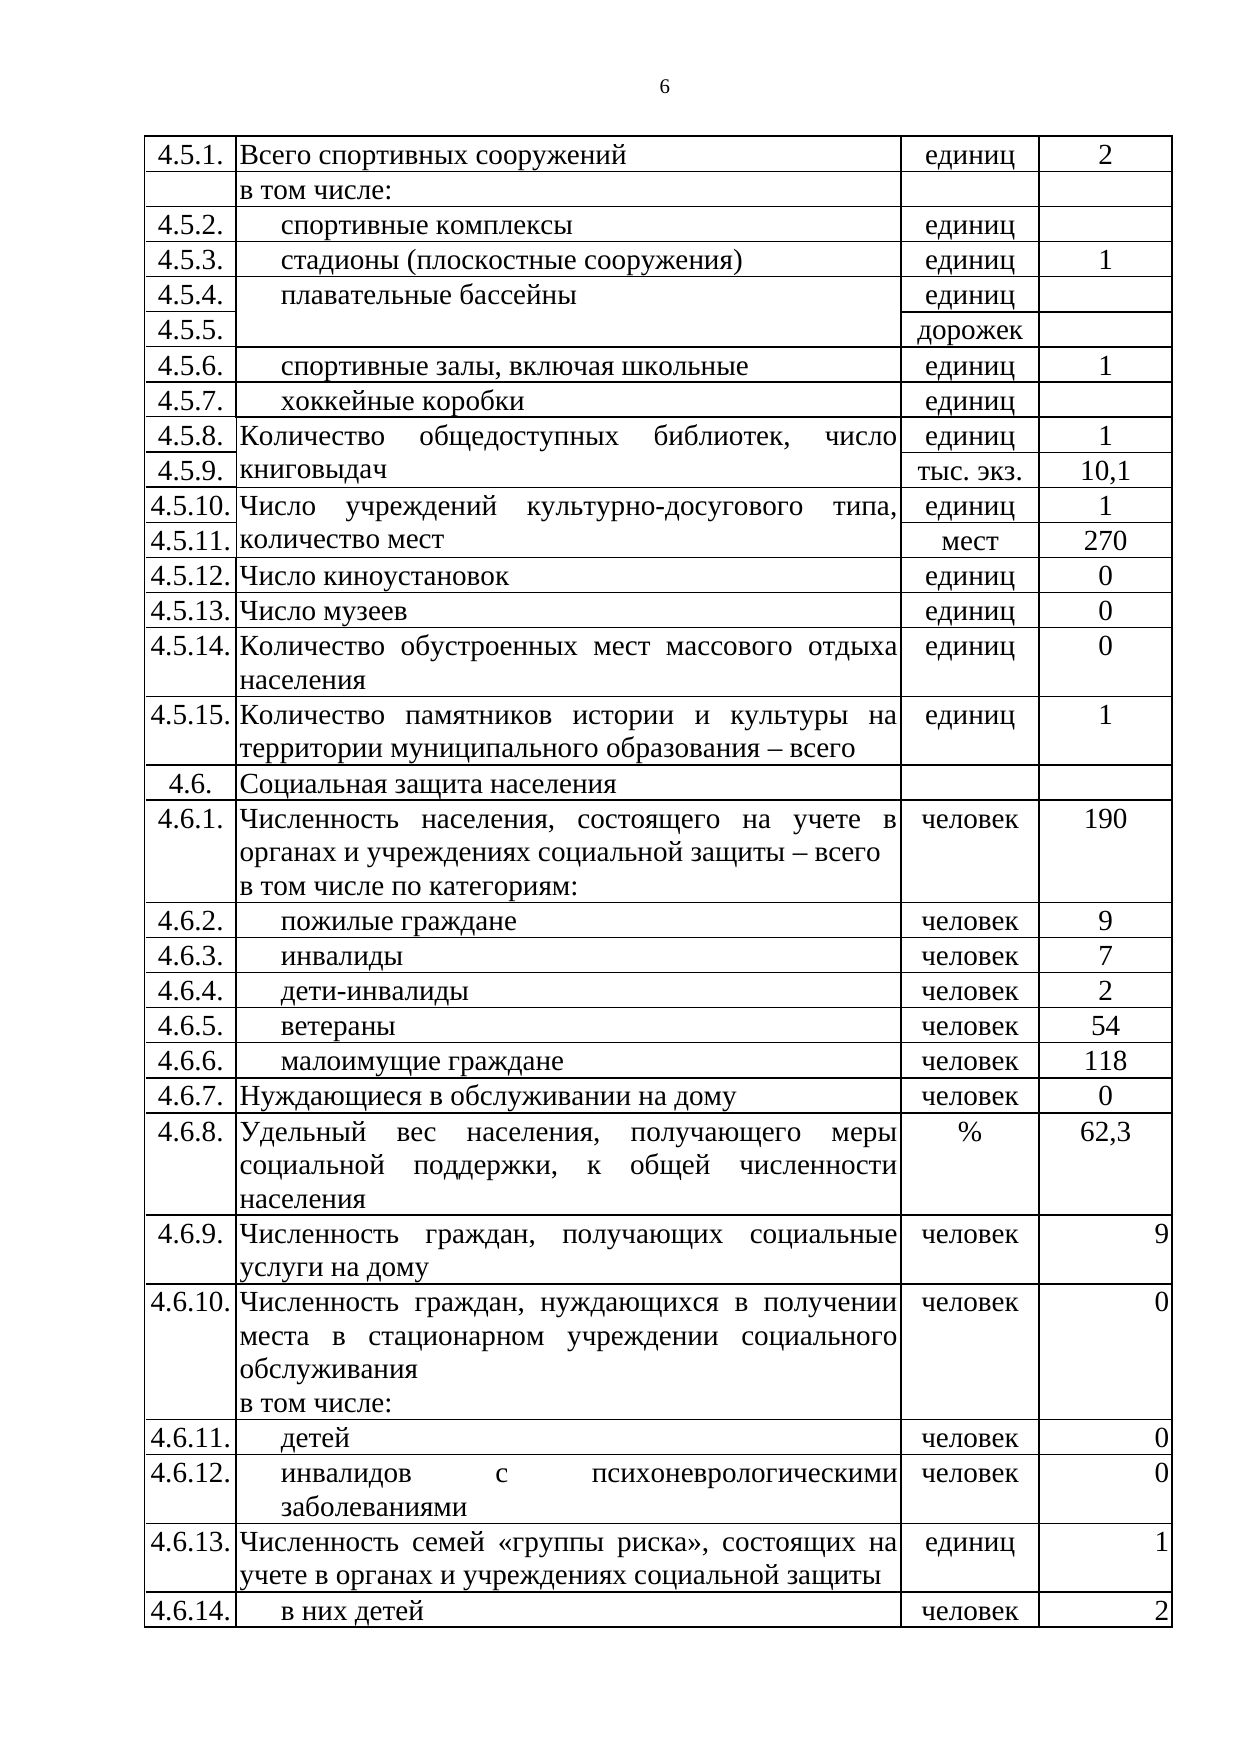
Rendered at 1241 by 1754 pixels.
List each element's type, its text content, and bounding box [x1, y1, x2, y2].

table_cell 1 [1040, 488, 1171, 522]
table_cell спортивные комплексы [237, 207, 900, 241]
table_cell [1040, 207, 1171, 241]
table_cell [1040, 172, 1171, 206]
table_cell Число киноустановок [237, 558, 900, 592]
table_cell единиц [902, 418, 1038, 451]
table_cell человек [902, 973, 1038, 1007]
table_cell 10,1 [1040, 453, 1171, 486]
table_cell 4.6.8. [145, 1113, 235, 1214]
table_cell Всего спортивных сооружений [237, 137, 900, 171]
table_cell Число учреждений культурно-досугового типа, количество мест [237, 488, 900, 557]
table_cell 4.5.2. [145, 207, 235, 241]
table_cell единиц [902, 593, 1038, 627]
table_cell 0 [1040, 1420, 1171, 1454]
table_cell дорожек [902, 313, 1038, 346]
table_cell 4.5.14. [145, 628, 235, 696]
table_cell 4.6.6. [145, 1043, 235, 1077]
table_cell стадионы (плоскостные сооружения) [237, 242, 900, 276]
table_cell Количество общедоступных библиотек, число книговыдач [237, 418, 900, 486]
table_cell 4.5.15. [145, 697, 235, 764]
table_cell человек [902, 1008, 1038, 1042]
table_cell 0 [1040, 593, 1171, 627]
table_cell инвалиды [237, 938, 900, 972]
table_cell в них детей [237, 1593, 900, 1626]
table_cell человек [902, 1216, 1038, 1283]
table_cell Численность населения, состоящего на учете в органах и учреждениях социальной защиты – всего [237, 801, 900, 868]
table_cell пожилые граждане [237, 903, 900, 937]
table_cell мест [902, 523, 1038, 557]
table_cell детей [237, 1420, 900, 1454]
table_cell единиц [902, 277, 1038, 311]
table_cell в том числе: [237, 1385, 900, 1419]
table_cell [1040, 868, 1171, 901]
table_cell 0 [1040, 558, 1171, 592]
table_cell человек [902, 903, 1038, 937]
table_cell 4.5.6. [145, 347, 235, 381]
table_cell [902, 766, 1038, 799]
table_cell 0 [1040, 1079, 1171, 1112]
table_cell 4.5.13. [145, 593, 235, 627]
table_cell 9 [1040, 1216, 1171, 1283]
table_cell 4.6.7. [145, 1078, 235, 1112]
table_cell Численность семей «группы риска», состоящих на учете в органах и учреждениях социальной защиты [237, 1524, 900, 1591]
table_cell [902, 868, 1038, 901]
table_cell 4.6.1. [145, 800, 235, 868]
table_cell [145, 172, 235, 206]
table_cell % [902, 1114, 1038, 1214]
table_cell плавательные бассейны [237, 277, 900, 346]
table_cell 4.6.14. [145, 1592, 235, 1626]
table_cell 4.6.2. [145, 903, 235, 937]
table_cell 4.6.10. [145, 1284, 235, 1385]
table_cell человек [902, 1285, 1038, 1385]
table_cell 2 [1040, 973, 1171, 1007]
table_cell 4.5.9. [145, 452, 236, 486]
table_cell человек [902, 1593, 1038, 1626]
table_cell 4.5.5. [145, 312, 235, 346]
table_cell 4.5.12. [145, 558, 235, 592]
table_cell ветераны [237, 1008, 900, 1042]
table_cell в том числе по категориям: [237, 868, 900, 901]
table_cell малоимущие граждане [237, 1043, 900, 1077]
table_cell единиц [902, 137, 1038, 171]
table_cell Нуждающиеся в обслуживании на дому [237, 1079, 900, 1112]
table_cell 4.6.4. [145, 973, 235, 1007]
table_cell тыс. экз. [902, 453, 1038, 486]
table_cell 1 [1040, 242, 1171, 276]
table_cell 4.5.3. [145, 242, 235, 276]
table_cell 4.5.7. [145, 382, 235, 416]
table_cell Количество памятников истории и культуры на территории муниципального образования – всего [237, 697, 900, 764]
table_cell спортивные залы, включая школьные [237, 348, 900, 381]
table_cell единиц [902, 558, 1038, 592]
table_cell [902, 1385, 1038, 1419]
table_cell Удельный вес населения, получающего меры социальной поддержки, к общей численности населения [237, 1114, 900, 1214]
table_cell 2 [1040, 1593, 1171, 1626]
table_cell единиц [902, 697, 1038, 764]
table_cell человек [902, 938, 1038, 972]
table_cell 4.6.13. [145, 1524, 235, 1591]
table_cell 4.6.12. [145, 1455, 235, 1522]
table_cell единиц [902, 207, 1038, 241]
table_cell 4.6.3. [145, 938, 235, 972]
table_cell 9 [1040, 903, 1171, 937]
table_cell [902, 172, 1038, 206]
table_cell [145, 1385, 235, 1419]
table_cell 270 [1040, 523, 1171, 557]
table_cell 62,3 [1040, 1114, 1171, 1214]
table_cell Число музеев [237, 593, 900, 627]
table_cell 1 [1040, 1524, 1171, 1591]
table_cell [1040, 766, 1171, 799]
table_cell человек [902, 1420, 1038, 1454]
table_cell 118 [1040, 1043, 1171, 1077]
table_cell в том числе: [237, 172, 900, 206]
table_cell [1040, 277, 1171, 311]
table_cell инвалидов с психоневрологическими заболеваниями [237, 1455, 900, 1522]
table_cell [1040, 1385, 1171, 1419]
table_cell 7 [1040, 938, 1171, 972]
table_cell 4.5.4. [145, 277, 235, 311]
table_cell человек [902, 1043, 1038, 1077]
table_cell [145, 868, 235, 901]
table_cell единиц [902, 488, 1038, 522]
table_cell единиц [902, 242, 1038, 276]
table_cell 4.5.11. [145, 523, 236, 557]
table_cell Численность граждан, получающих социальные услуги на дому [237, 1216, 900, 1283]
table_cell 0 [1040, 1455, 1171, 1522]
table_cell [1040, 383, 1171, 416]
table_cell [1040, 313, 1171, 346]
table_cell 4.6.9. [145, 1215, 235, 1283]
table_cell единиц [902, 628, 1038, 696]
table_cell 4.6.5. [145, 1008, 235, 1042]
table_cell 1 [1040, 697, 1171, 764]
table_cell человек [902, 1455, 1038, 1522]
table_cell единиц [902, 383, 1038, 416]
table_cell хоккейные коробки [237, 383, 900, 416]
table_cell 4.5.10. [145, 487, 236, 522]
table_cell единиц [902, 348, 1038, 381]
table_cell Социальная защита населения [237, 766, 900, 799]
table_cell единиц [902, 1524, 1038, 1591]
table_cell 2 [1040, 137, 1171, 171]
table_cell Количество обустроенных мест массового отдыха населения [237, 628, 900, 696]
table_cell Численность граждан, нуждающихся в получении места в стационарном учреждении социального обслуживания [237, 1285, 900, 1385]
table_cell 190 [1040, 801, 1171, 868]
table_cell 0 [1040, 1285, 1171, 1385]
table_cell человек [902, 1079, 1038, 1112]
table_cell 0 [1040, 628, 1171, 696]
table_cell дети-инвалиды [237, 973, 900, 1007]
table_cell человек [902, 801, 1038, 868]
table_cell 54 [1040, 1008, 1171, 1042]
table_cell 1 [1040, 348, 1171, 381]
table_cell 4.6.11. [145, 1420, 235, 1454]
table_cell 1 [1040, 418, 1171, 451]
table_cell 4.5.8. [145, 417, 236, 451]
table_cell 4.5.1. [145, 137, 235, 171]
table_cell 4.6. [145, 765, 235, 799]
